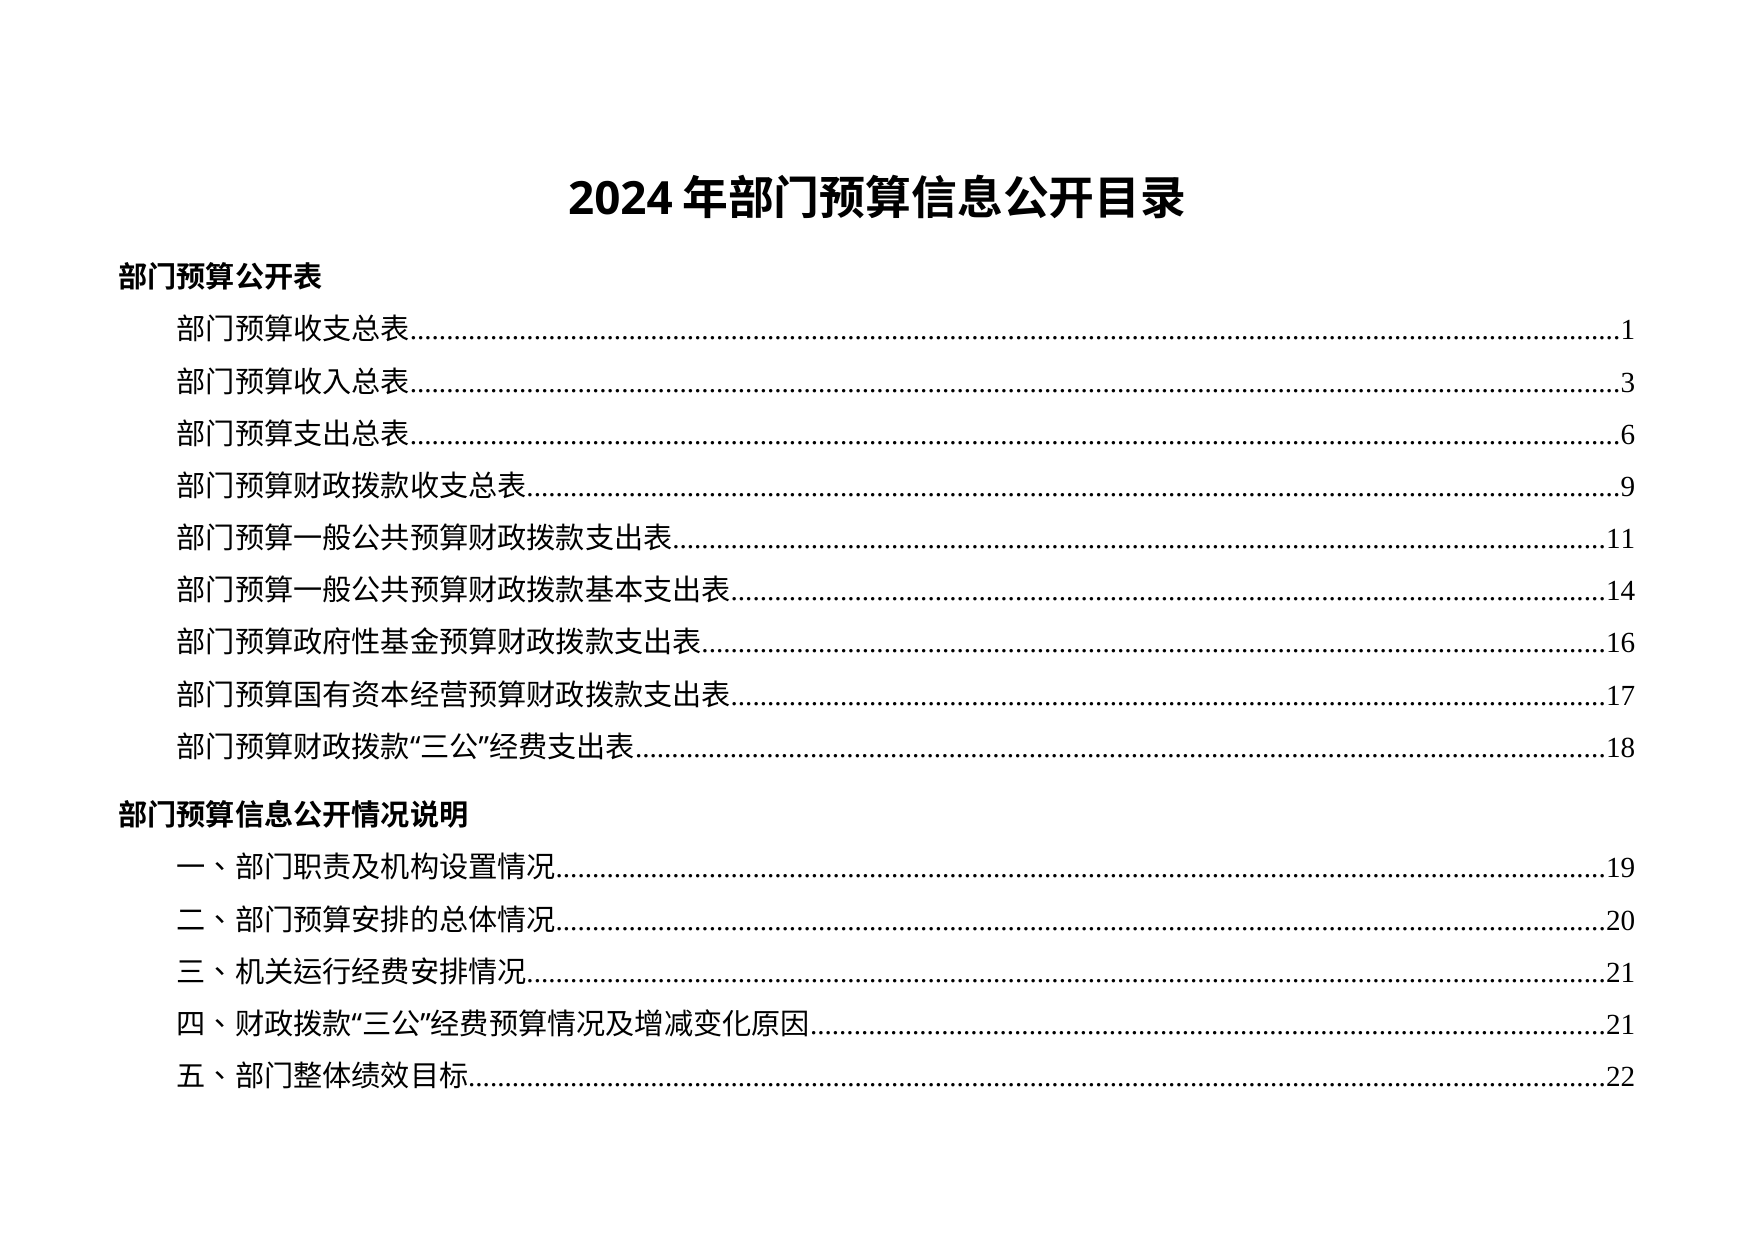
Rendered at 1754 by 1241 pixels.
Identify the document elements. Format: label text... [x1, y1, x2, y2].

text 部门预算公开表 [118, 256, 1636, 296]
text 一、部门职责及机构设置情况 19 [118, 847, 1636, 886]
text 部门预算财政拨款“三公”经费支出表 18 [118, 726, 1636, 766]
text 五、部门整体绩效目标 22 [118, 1056, 1636, 1095]
text 部门预算一般公共预算财政拨款基本支出表 14 [118, 569, 1636, 609]
text 三、机关运行经费安排情况 21 [118, 951, 1636, 991]
text 部门预算国有资本经营预算财政拨款支出表 17 [118, 674, 1636, 714]
text 部门预算信息公开情况说明 [118, 794, 1636, 834]
text 部门预算财政拨款收支总表 9 [118, 465, 1636, 505]
text 2024年部门预算信息公开目录 [118, 165, 1636, 228]
text 二、部门预算安排的总体情况 20 [118, 899, 1636, 939]
text 部门预算政府性基金预算财政拨款支出表 16 [118, 622, 1636, 661]
text 部门预算收支总表 1 [118, 309, 1636, 348]
text 部门预算收入总表 3 [118, 361, 1636, 401]
text 部门预算一般公共预算财政拨款支出表 11 [118, 517, 1636, 557]
text 四、财政拨款“三公”经费预算情况及增减变化原因 21 [118, 1003, 1636, 1043]
text 部门预算支出总表 6 [118, 413, 1636, 453]
